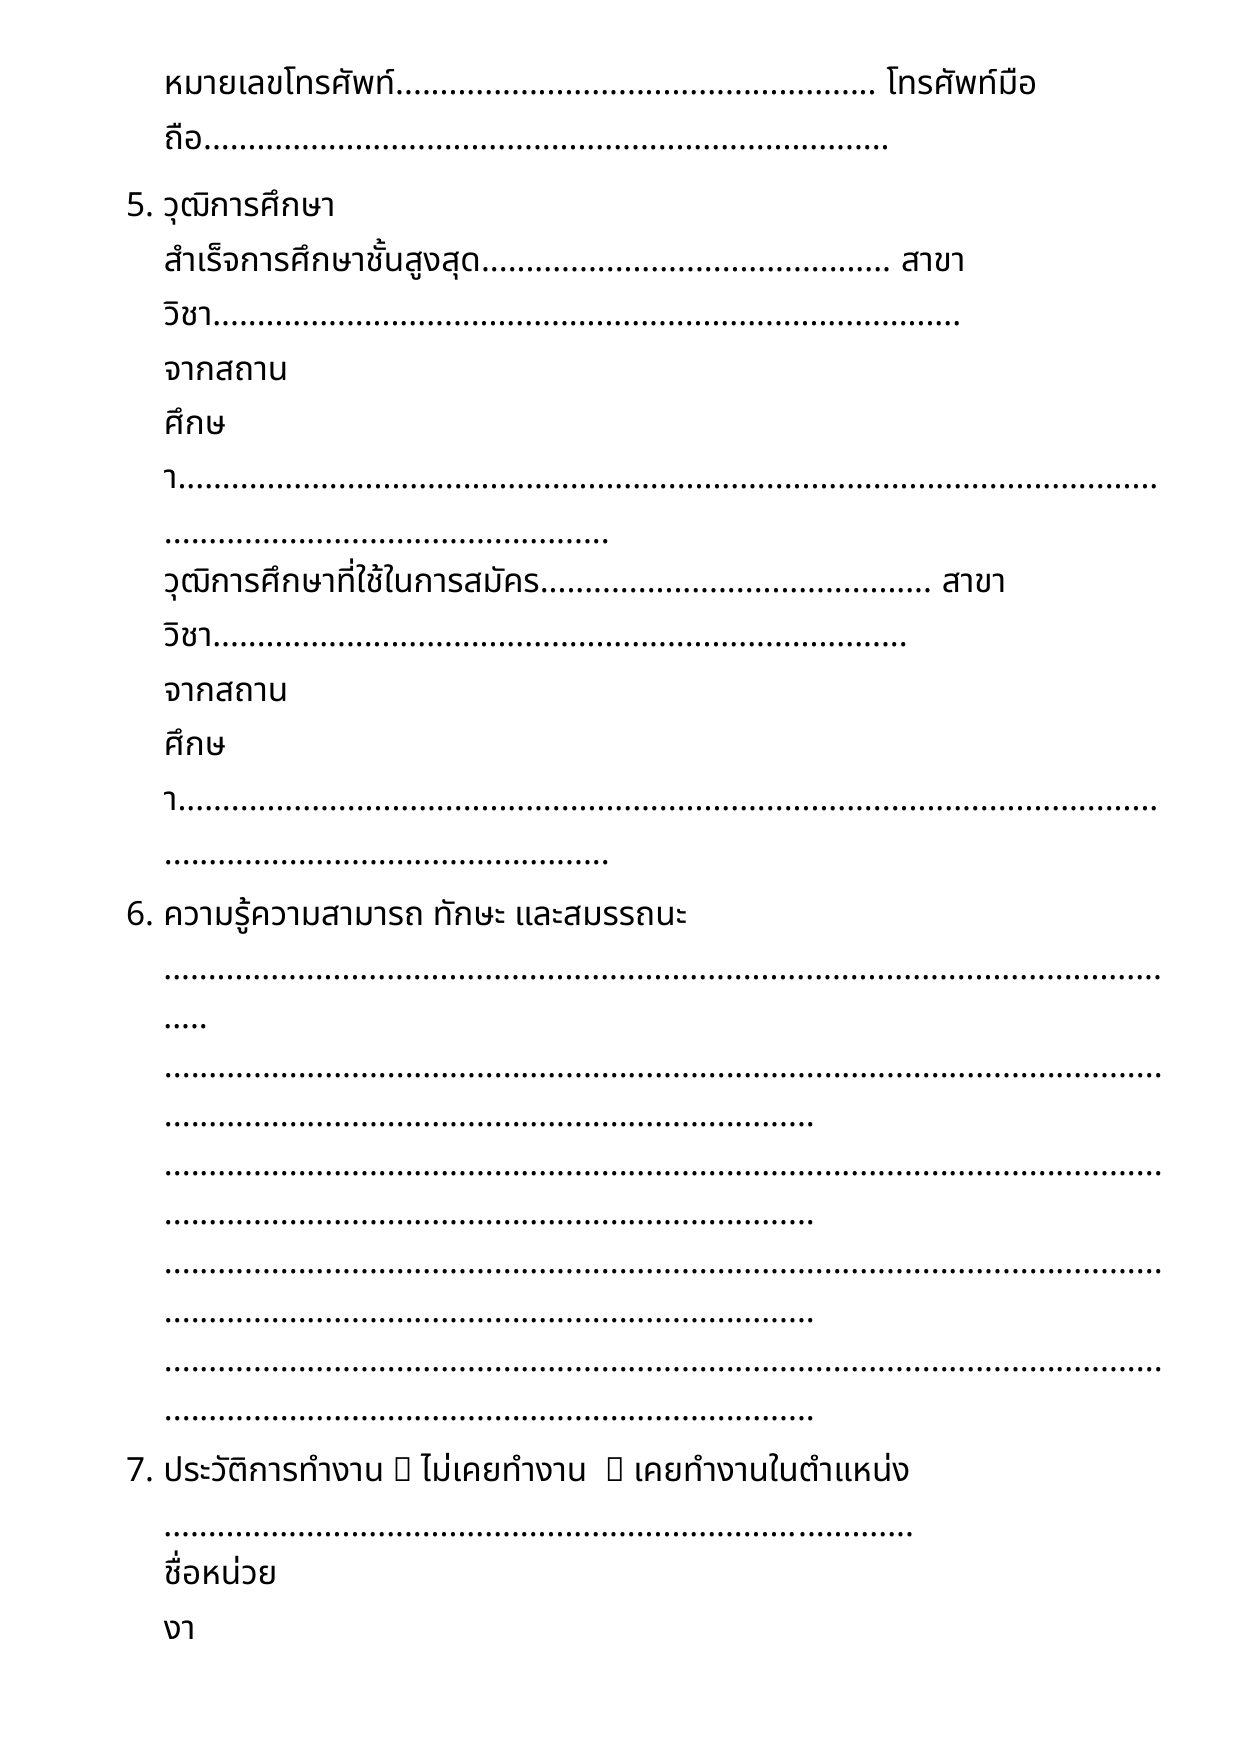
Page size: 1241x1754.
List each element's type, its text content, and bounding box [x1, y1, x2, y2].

list สำเร็จการศึกษาชั้นสูงสุด.............................................. สาขาวิชา.................................................................................... [164, 235, 1167, 341]
list จากสถานศึกษา................................................................................................................................................................ [164, 666, 1167, 874]
list ความรู้ความสามารถ ทักษะ และสมรรถนะ ..................................................................................................................... [126, 890, 1167, 1038]
list วุฒิการศึกษาที่ใช้ในการสมัคร............................................ สาขาวิชา.............................................................................. [164, 556, 1167, 662]
list หมายเลขโทรศัพท์...................................................... โทรศัพท์มือถือ............................................................................. [164, 59, 1167, 164]
list จากสถานศึกษา................................................................................................................................................................ [164, 344, 1167, 553]
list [164, 1549, 1167, 1654]
list ประวัติการทำงาน ไม่เคยทำงาน เคยทำงานในตำแหน่ง .................................................................................... [126, 1446, 1167, 1546]
list วุฒิการศึกษา [126, 181, 1167, 231]
